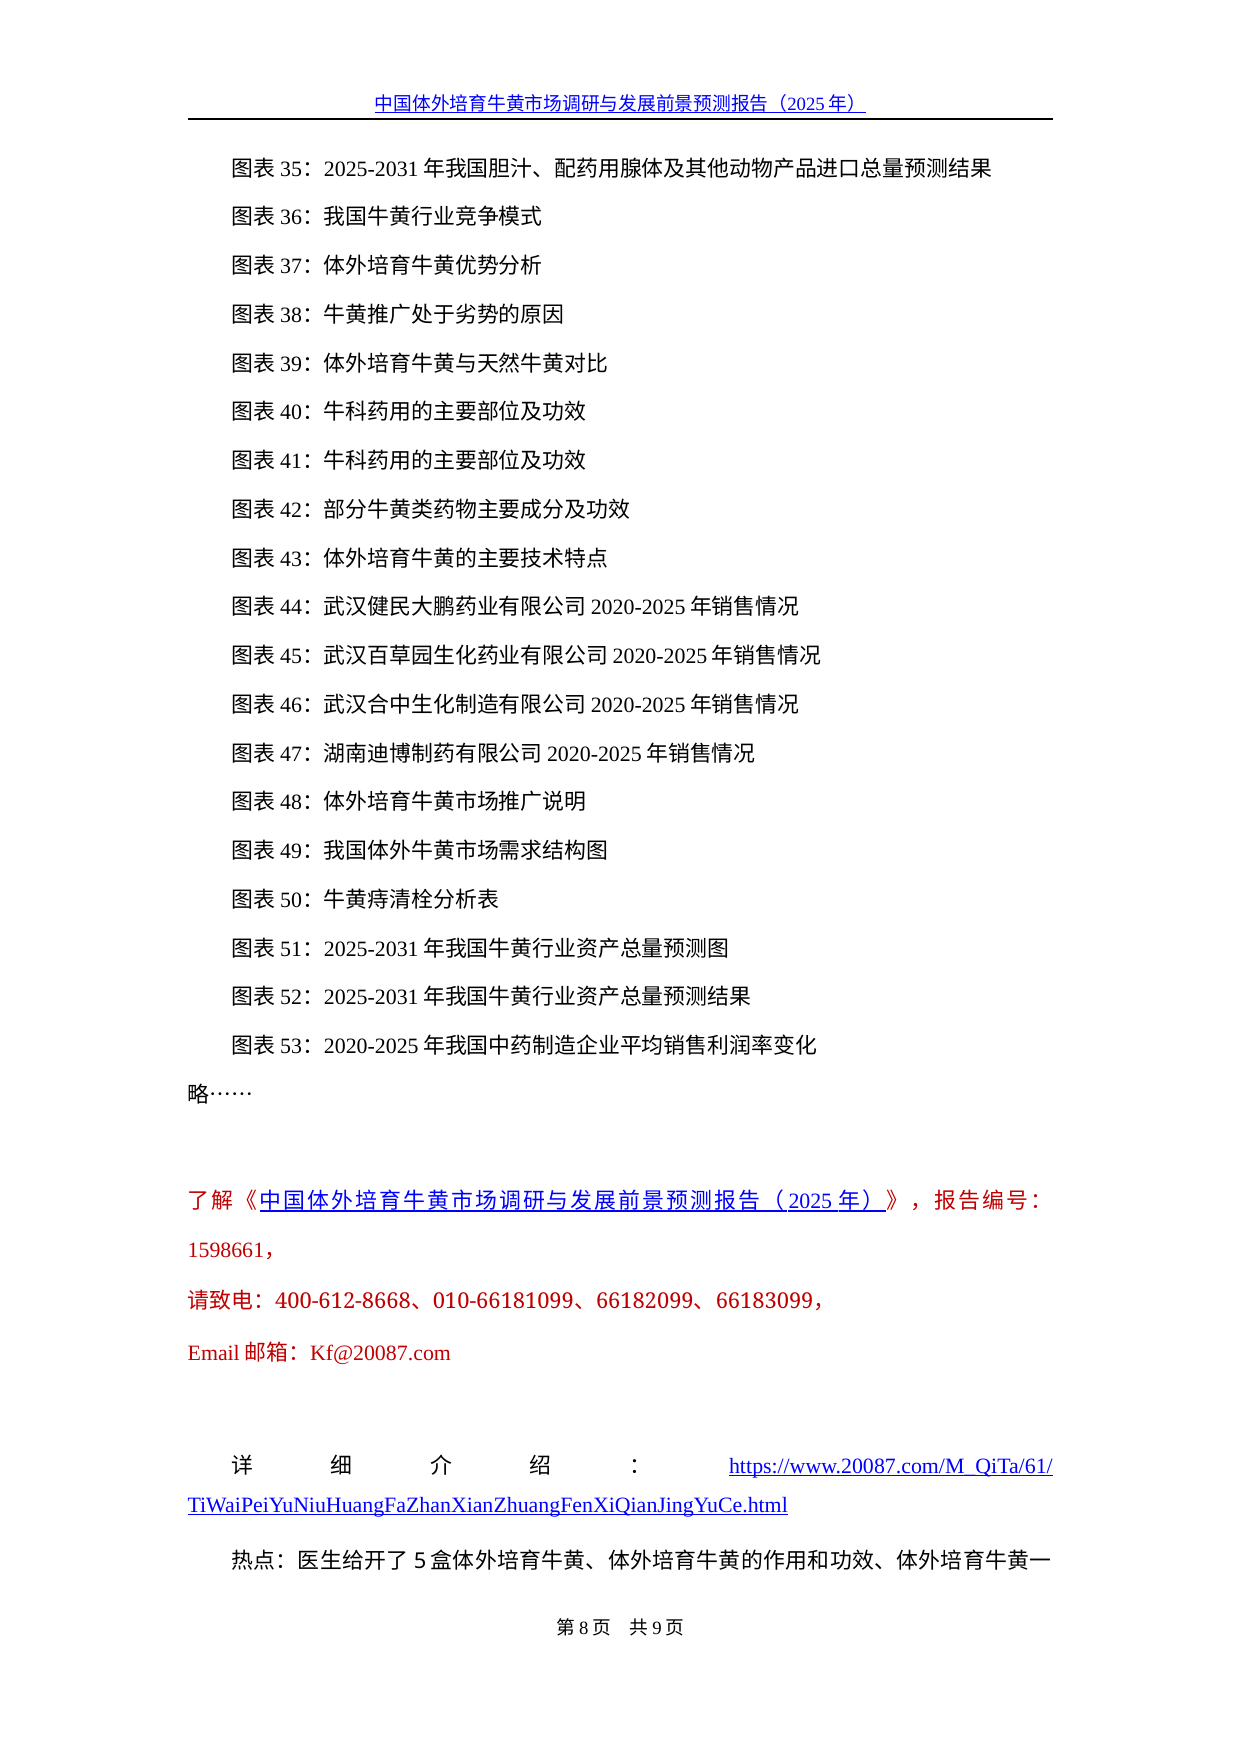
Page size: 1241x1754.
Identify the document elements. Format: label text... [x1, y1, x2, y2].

text 详细介绍：https://www.20087.com/M_QiTa/61/TiWaiPeiYuNiuHuangFaZhanXianZhuangFenXiQianJingYuCe.html [187, 1448, 1053, 1521]
text 请致电：400-612-8668、010-66181099、66182099、66183099， [187, 1283, 1053, 1316]
text 了解《中国体外培育牛黄市场调研与发展前景预测报告（2025年）》，报告编号：1598661， [187, 1183, 1053, 1264]
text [187, 150, 1053, 1109]
text Email邮箱：Kf@20087.com [187, 1335, 1053, 1367]
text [187, 1543, 1053, 1576]
